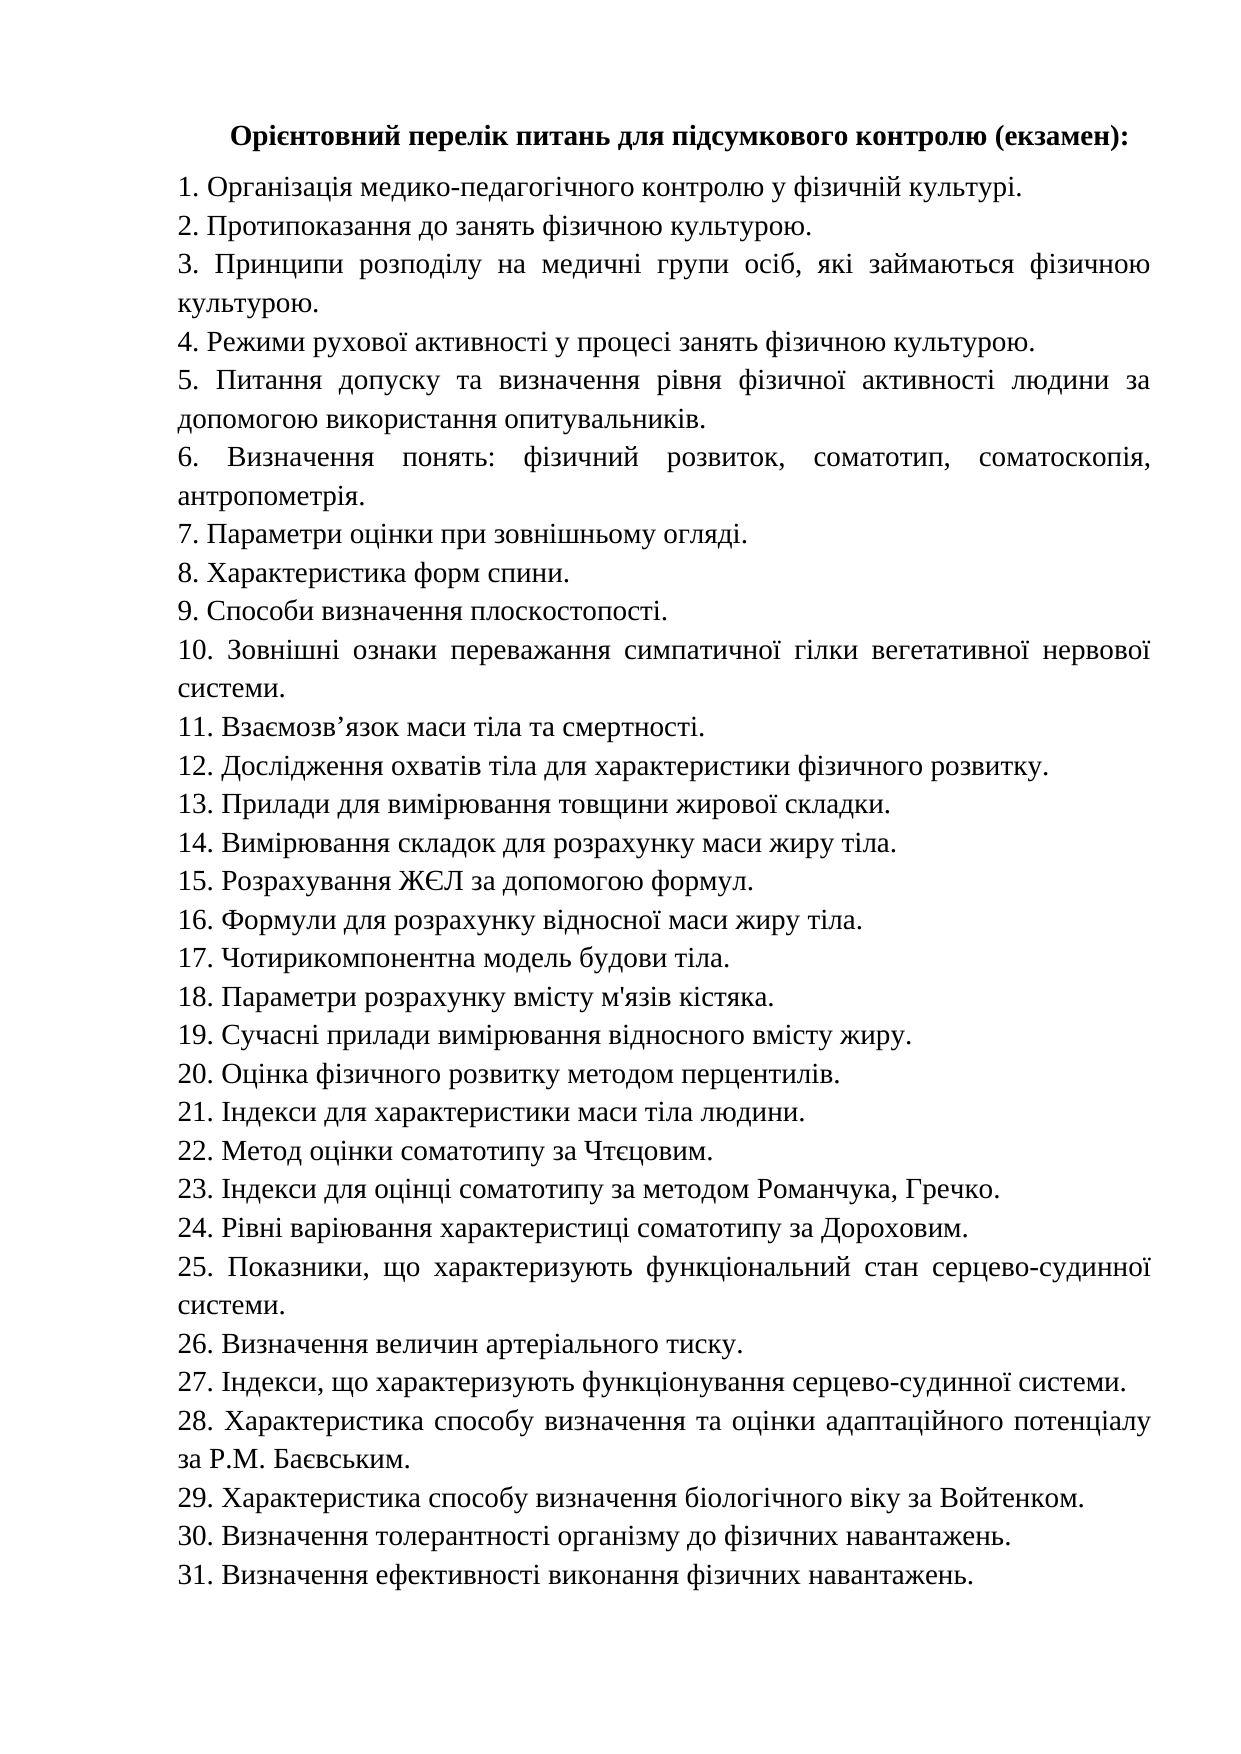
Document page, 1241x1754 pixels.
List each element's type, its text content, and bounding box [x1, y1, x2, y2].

text 30. Визначення толерантності організму до фізичних навантажень. [177, 1518, 1152, 1552]
text 11. Взаємозв’язок маси тіла та смертності. [177, 709, 1152, 743]
text 23. Індекси для оцінці соматотипу за методом Романчука, Гречко. [177, 1172, 1152, 1205]
text 16. Формули для розрахунку відносної маси жиру тіла. [177, 902, 1152, 935]
text 13. Прилади для вимірювання товщини жирової складки. [177, 786, 1152, 820]
text 15. Розрахування ЖЄЛ за допомогою формул.41 [177, 863, 1152, 897]
text 20. Оцінка фізичного розвитку методом перцентилів. [177, 1056, 1152, 1089]
text 22. Метод оцінки соматотипу за Чтєцовим. [177, 1133, 1152, 1167]
text 18. Параметри розрахунку вмісту м'язів кістяка. [177, 979, 1152, 1012]
text 24. Рівні варіювання характеристиці соматотипу за Дороховим. [177, 1210, 1152, 1244]
text 5. Питання допуску та визначення рівня фізичної активності людини за допомогою використання опитувальників. [177, 362, 1152, 434]
text 10. Зовнішні ознаки переважання симпатичної гілки вегетативної нервової системи. [177, 632, 1152, 704]
text 6. Визначення понять: фізичний розвиток, соматотип, соматоскопія, антропометрія. [177, 439, 1152, 511]
text 7. Параметри оцінки при зовнішньому огляді. [177, 516, 1152, 550]
text 17. Чотирикомпонентна модель будови тіла. [177, 940, 1152, 974]
text 19. Сучасні прилади вимірювання відносного вмісту жиру. [177, 1017, 1152, 1051]
text 8. Характеристика форм спини. [177, 555, 1152, 588]
text 29. Характеристика способу визначення біологічного віку за Войтенком. [177, 1480, 1152, 1513]
text 2. Протипоказання до занять фізичною культурою. [177, 208, 1152, 242]
text 27. Індекси, що характеризують функціонування серцево-судинної системи. [177, 1364, 1152, 1398]
text 4. Режими рухової активності у процесі занять фізичною культурою. [177, 324, 1152, 357]
text 14. Вимірювання складок для розрахунку маси жиру тіла. [177, 825, 1152, 858]
text 28. Характеристика способу визначення та оцінки адаптаційного потенціалу за Р.М. Баєвським. [177, 1403, 1152, 1475]
list Організація медико-педагогічного контролю у фізичній культурі. [177, 169, 1152, 203]
text 9. Способи визначення плоскостопості. [177, 593, 1152, 627]
text Орієнтовний перелік питань для підсумкового контролю (екзамен): [213, 118, 1146, 152]
text 26. Визначення величин артеріального тиску. [177, 1326, 1152, 1359]
text 31. Визначення ефективності виконання фізичних навантажень. [177, 1557, 1152, 1591]
text 21. Індекси для характеристики маси тіла людини. [177, 1094, 1152, 1128]
text 25. Показники, що характеризують функціональний стан серцево-судинної системи. [177, 1249, 1152, 1321]
text 3. Принципи розподілу на медичні групи осіб, які займаються фізичною культурою. [177, 247, 1152, 319]
text 12. Дослідження охватів тіла для характеристики фізичного розвитку. [177, 748, 1152, 781]
